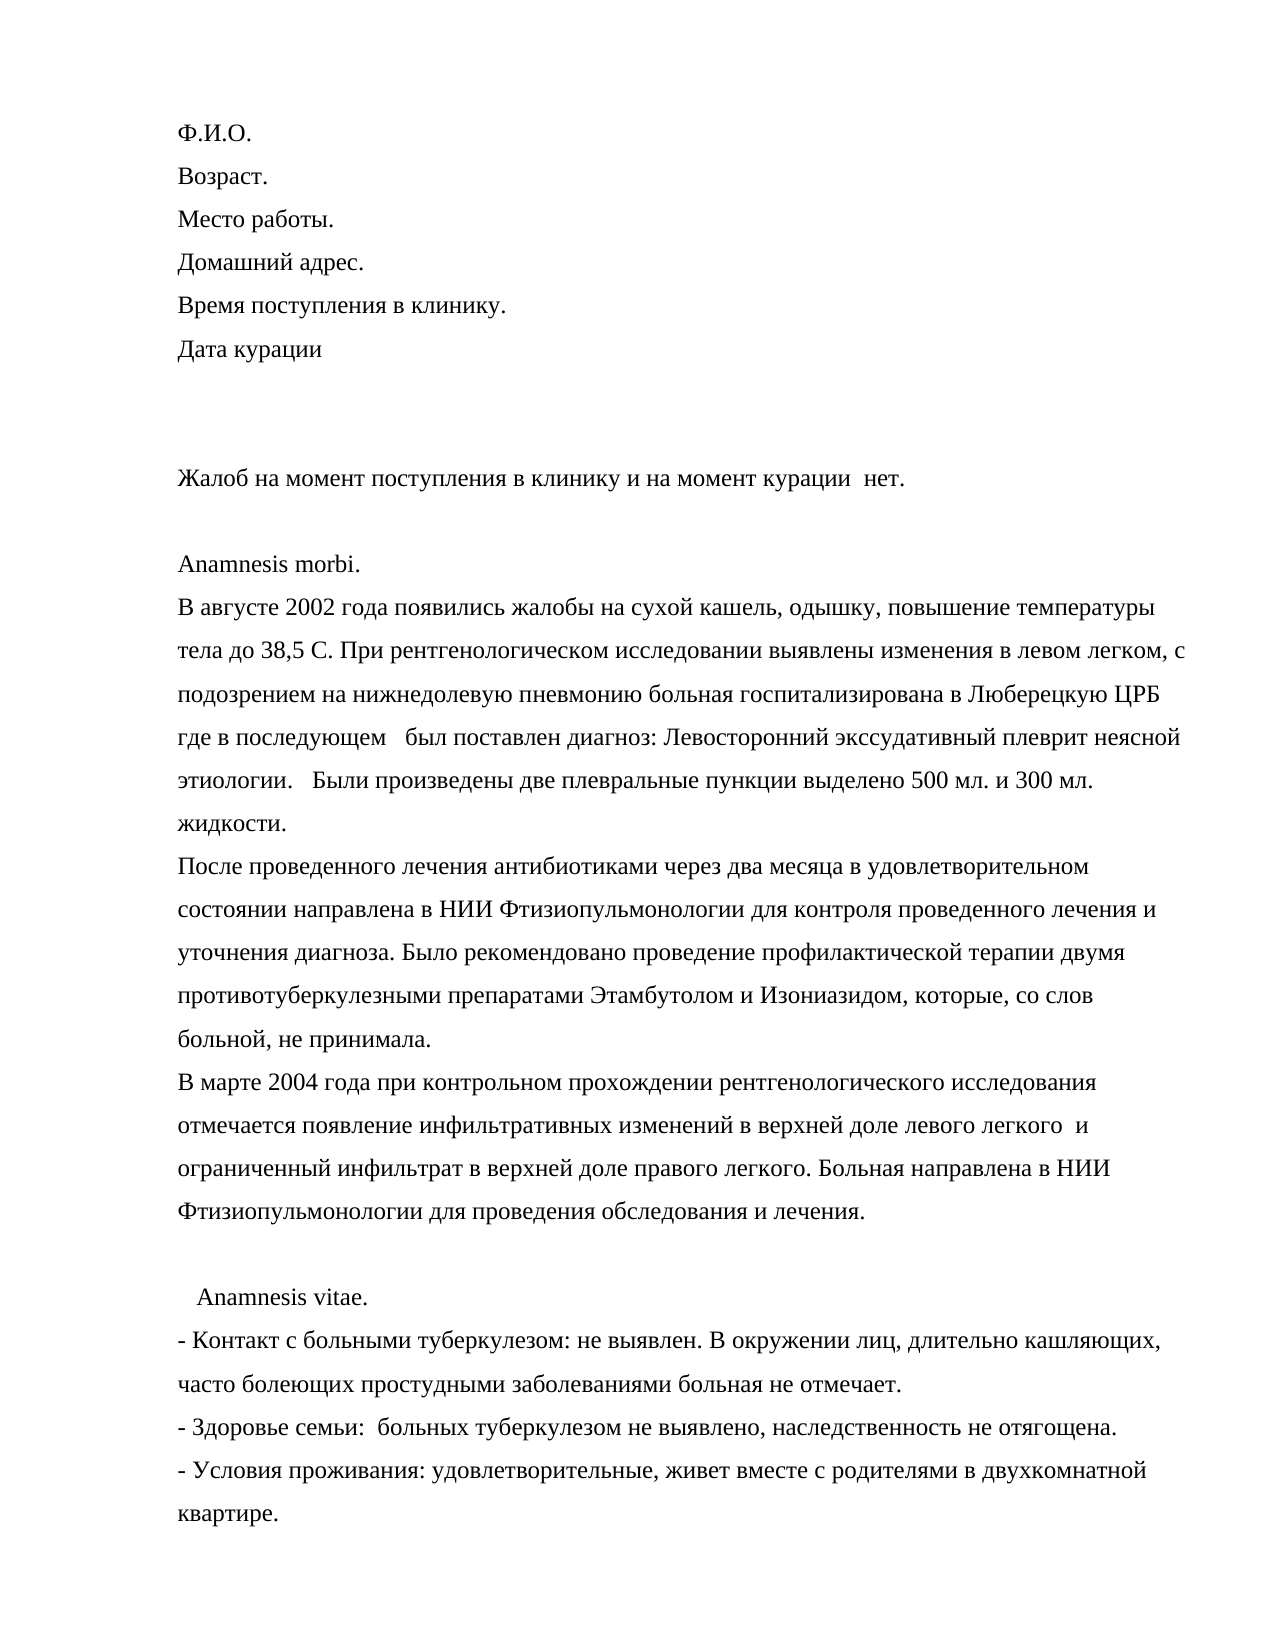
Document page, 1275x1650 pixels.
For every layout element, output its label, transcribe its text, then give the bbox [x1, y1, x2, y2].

text - Здоровье семьи: больных туберкулезом не выявлено, наследственность не отягощена. [177, 1412, 1186, 1441]
text Место работы. [177, 204, 1186, 233]
text В августе 2002 года появились жалобы на сухой кашель, одышку, повышение температуры тела до 38,5 С. При рентгенологическом исследовании выявлены изменения в левом легком, с подозрением на нижнедолевую пневмонию больная госпитализирована в Люберецкую ЦРБ где в последующем был поставлен диагноз: Левосторонний экссудативный плеврит неясной этиологии. Были произведены две плевральные пункции выделено 500 мл. и 300 мл. жидкости. [177, 592, 1186, 837]
text Жалоб на момент поступления в клинику и на момент курации нет. [177, 463, 1186, 492]
text Дата курации [177, 334, 1186, 362]
text Anamnesis morbi. [177, 549, 1186, 578]
text После проведенного лечения антибиотиками через два месяца в удовлетворительном состоянии направлена в НИИ Фтизиопульмонологии для контроля проведенного лечения и уточнения диагноза. Было рекомендовано проведение профилактической терапии двумя противотуберкулезными препаратами Этамбутолом и Изониазидом, которые, со слов больной, не принимала. [177, 851, 1186, 1052]
text Ф.И.О. [177, 118, 1186, 147]
text Время поступления в клинику. [177, 291, 1186, 319]
text В марте 2004 года при контрольном прохождении рентгенологического исследования отмечается появление инфильтративных изменений в верхней доле левого легкого и ограниченный инфильтрат в верхней доле правого легкого. Больная направлена в НИИ Фтизиопульмонологии для проведения обследования и лечения. [177, 1067, 1186, 1225]
text - Условия проживания: удовлетворительные, живет вместе с родителями в двухкомнатной квартире. [177, 1455, 1186, 1527]
text Возраст. [177, 161, 1186, 190]
text - Контакт с больными туберкулезом: не выявлен. В окружении лиц, длительно кашляющих, часто болеющих простудными заболеваниями больная не отмечает. [177, 1326, 1186, 1397]
text Anamnesis vitae. [177, 1282, 1186, 1311]
text Домашний адрес. [177, 247, 1186, 276]
